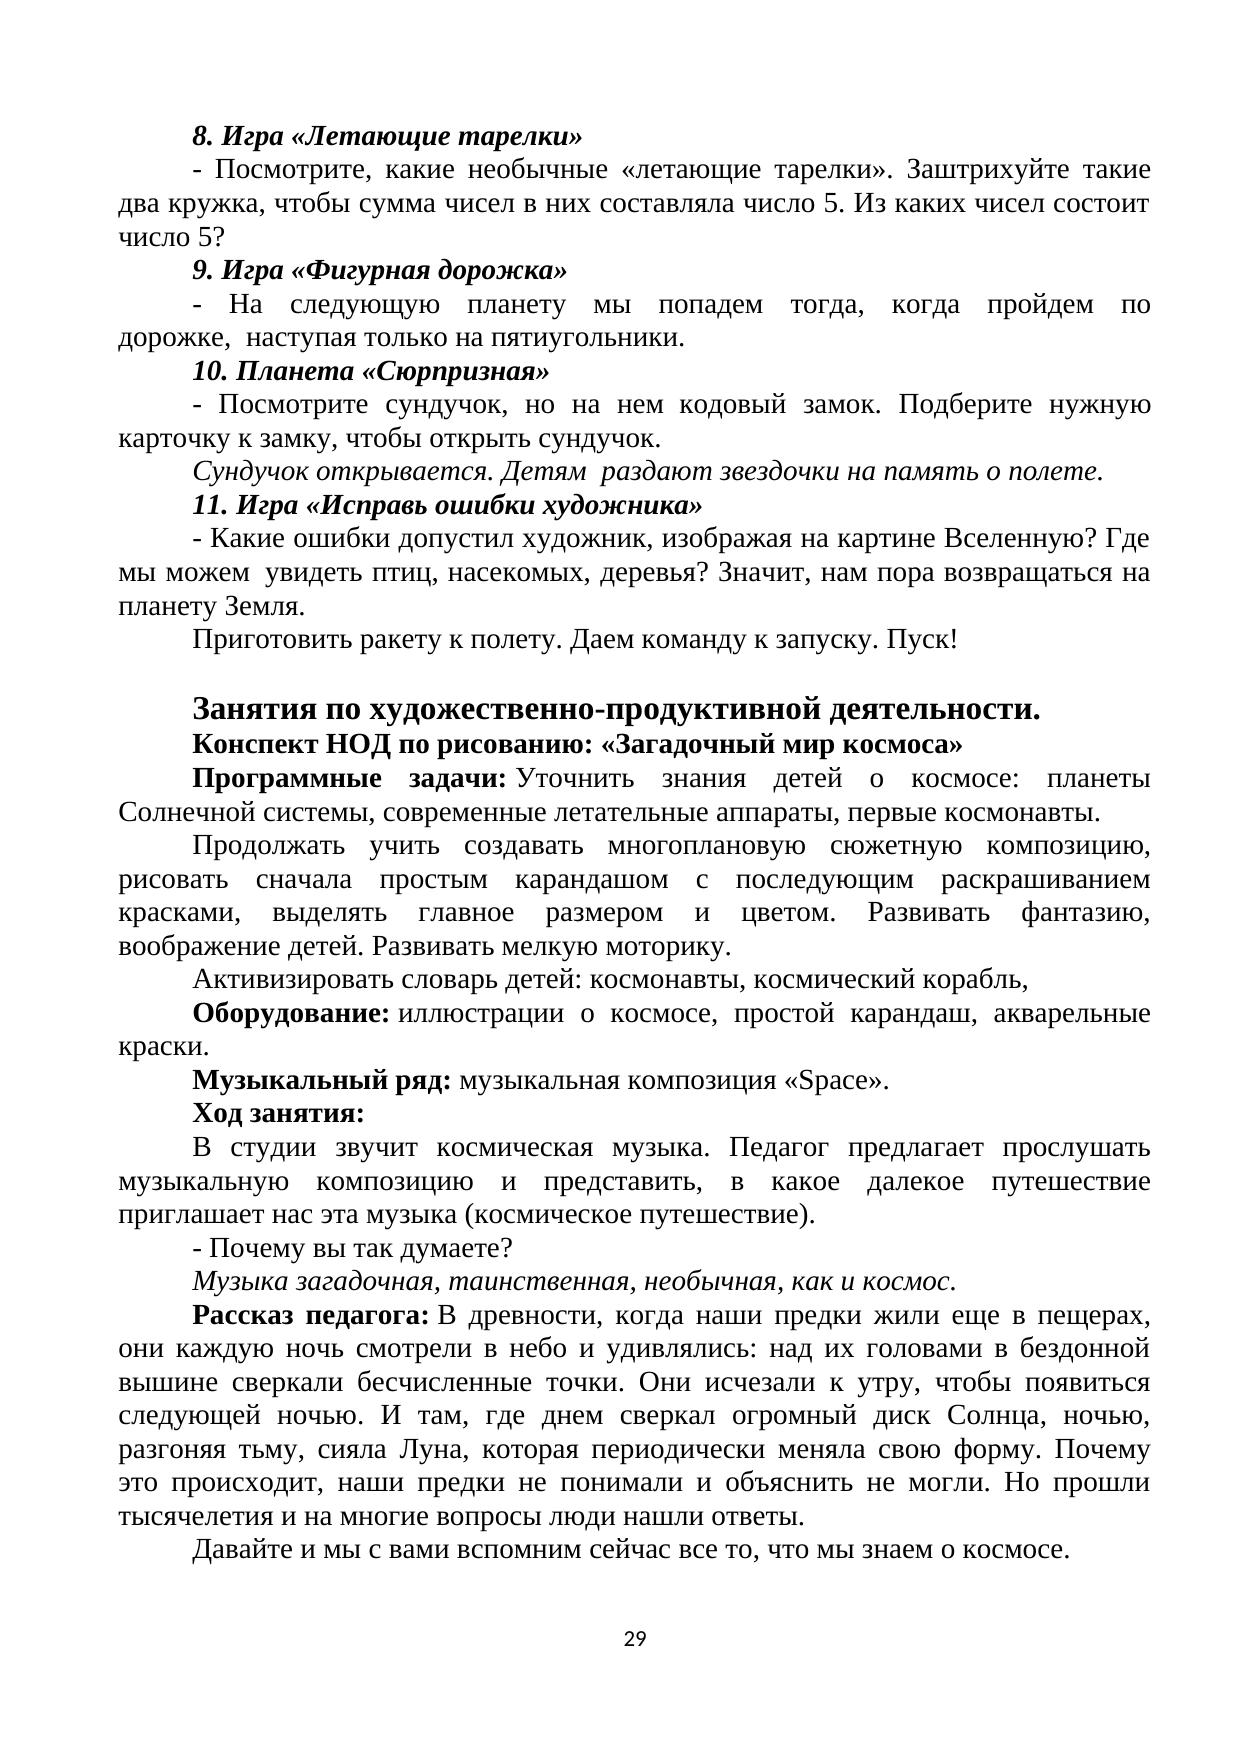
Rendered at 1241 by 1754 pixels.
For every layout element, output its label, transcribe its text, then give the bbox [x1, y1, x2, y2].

text Программные задачи: Уточнить знания детей о космосе: планеты Солнечной системы, современные летательные аппараты, первые космонавты. [118, 760, 1152, 827]
text Занятия по художественно-продуктивной деятельности. [118, 688, 1152, 727]
text - На следующую планету мы попадем тогда, когда пройдем по дорожке, наступая только на пятиугольники. [118, 286, 1152, 353]
text 9. Игра «Фигурная дорожка» [118, 252, 1152, 286]
text Конспект НОД по рисованию: «Загадочный мир космоса» [118, 727, 1152, 760]
text 10. Планета «Сюрпризная» [118, 353, 1152, 386]
text Музыка загадочная, таинственная, необычная, как и космос. [118, 1263, 1152, 1297]
text Рассказ педагога: В древности, когда наши предки жили еще в пещерах, они каждую ночь смотрели в небо и удивлялись: над их головами в бездонной вышине сверкали бесчисленные точки. Они исчезали к утру, чтобы появиться следующей ночью. И там, где днем сверкал огромный диск Солнца, ночью, разгоняя тьму, сияла Луна, которая периодически меняла свою форму. Почему это происходит, наши предки не понимали и объяснить не могли. Но прошли тысячелетия и на многие вопросы люди нашли ответы. [118, 1297, 1152, 1532]
text Давайте и мы с вами вспомним сейчас все то, что мы знаем о космосе. [118, 1532, 1152, 1565]
text Активизировать словарь детей: космонавты, космический корабль, [118, 961, 1152, 995]
text - Какие ошибки допустил художник, изображая на картине Вселенную? Где мы можем увидеть птиц, насекомых, деревья? Значит, нам пора возвращаться на планету Земля. [118, 521, 1152, 621]
text Приготовить ракету к полету. Даем команду к запуску. Пуск! [118, 621, 1152, 655]
text Продолжать учить создавать многоплановую сюжетную композицию, рисовать сначала простым карандашом с последующим раскрашиванием красками, выделять главное размером и цветом. Развивать фантазию, воображение детей. Развивать мелкую моторику. [118, 827, 1152, 961]
text 8. Игра «Летающие тарелки» [118, 118, 1152, 152]
text Музыкальный ряд: музыкальная композиция «Space». [118, 1062, 1152, 1096]
text Ход занятия: [118, 1096, 1152, 1129]
text 11. Игра «Исправь ошибки художника» [118, 487, 1152, 521]
text Сундучок открывается. Детям раздают звездочки на память о полете. [118, 453, 1152, 487]
text - Почему вы так думаете? [118, 1230, 1152, 1263]
text - Посмотрите сундучок, но на нем кодовый замок. Подберите нужную карточку к замку, чтобы открыть сундучок. [118, 386, 1152, 453]
text Оборудование: иллюстрации о космосе, простой карандаш, акварельные краски. [118, 995, 1152, 1062]
text В студии звучит космическая музыка. Педагог предлагает прослушать музыкальную композицию и представить, в какое далекое путешествие приглашает нас эта музыка (космическое путешествие). [118, 1129, 1152, 1230]
text - Посмотрите, какие необычные «летающие тарелки». Заштрихуйте такие два кружка, чтобы сумма чисел в них составляла число 5. Из каких чисел состоит число 5? [118, 152, 1152, 252]
